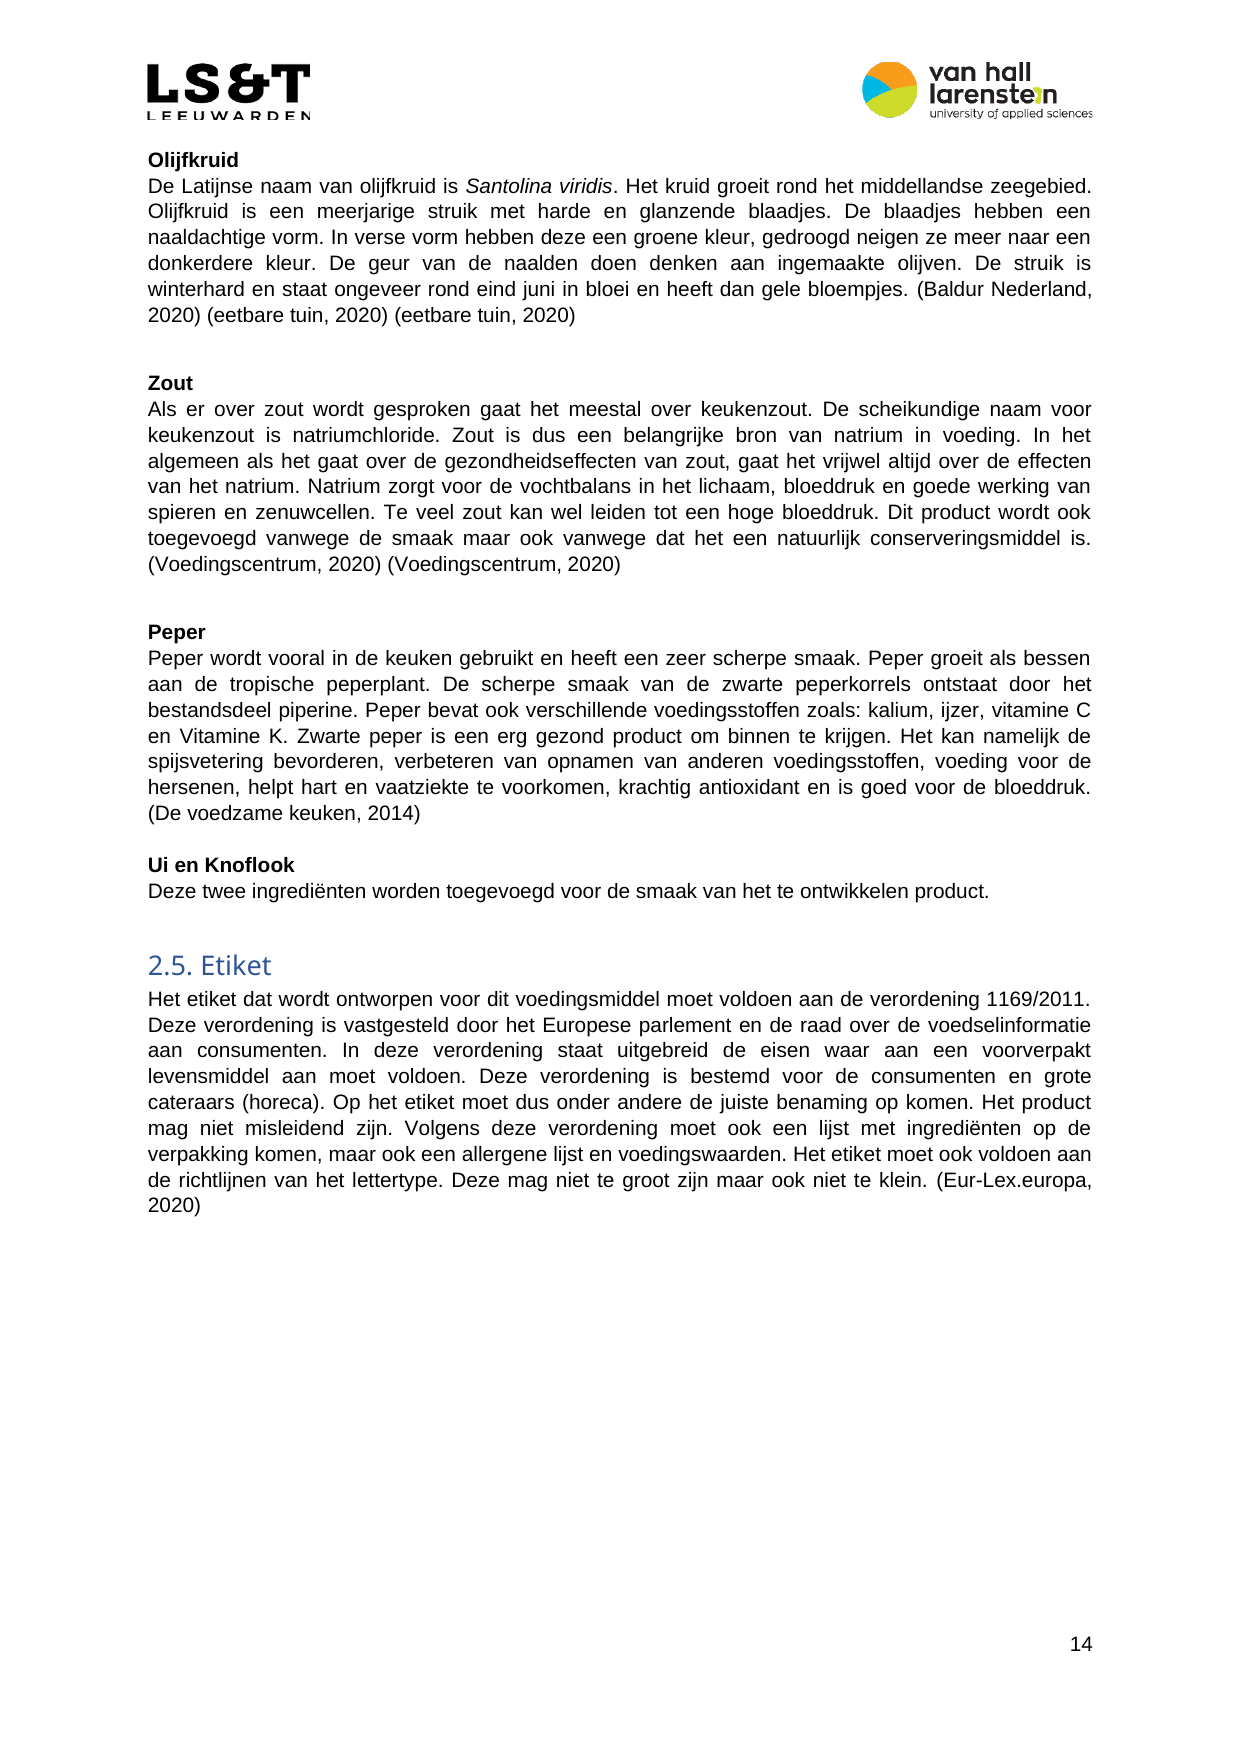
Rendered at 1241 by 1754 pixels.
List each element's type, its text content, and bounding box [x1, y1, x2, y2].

text Olijfkruid [148, 148, 1093, 172]
text Zout [148, 371, 1093, 395]
text Ui en Knoflook [148, 853, 1093, 877]
text Als er over zout wordt gesproken gaat het meestal over keukenzout. De scheikundige naam voor keukenzout is natriumchloride. Zout is dus een belangrijke bron van natrium in voeding. In het algemeen als het gaat over de gezondheidseffecten van zout, gaat het vrijwel altijd over de effecten van het natrium. Natrium zorgt voor de vochtbalans in het lichaam, bloeddruk en goede werking van spieren en zenuwcellen. Te veel zout kan wel leiden tot een hoge bloeddruk. Dit product wordt ook toegevoegd vanwege de smaak maar ook vanwege dat het een natuurlijk conserveringsmiddel is. [148, 397, 1093, 576]
subtitle 2.5. Etiket [148, 947, 1093, 984]
picture [147, 63, 310, 120]
text De Latijnse naam van olijfkruid is Santolina viridis. Het kruid groeit rond het middellandse zeegebied. Olijfkruid is een meerjarige struik met harde en glanzende blaadjes. De blaadjes hebben een naaldachtige vorm. In verse vorm hebben deze een groene kleur, gedroogd neigen ze meer naar een donkerdere kleur. De geur van de naalden doen denken aan ingemaakte olijven. De struik is winterhard en staat ongeveer rond eind juni in bloei en heeft dan gele bloempjes. [148, 173, 1093, 327]
text Deze twee ingrediënten worden toegevoegd voor de smaak van het te ontwikkelen product. [148, 878, 1093, 902]
picture [862, 62, 1093, 119]
text Het etiket dat wordt ontworpen voor dit voedingsmiddel moet voldoen aan de verordening 1169/2011. Deze verordening is vastgesteld door het Europese parlement en de raad over de voedselinformatie aan consumenten. In deze verordening staat uitgebreid de eisen waar aan een voorverpakt levensmiddel aan moet voldoen. Deze verordening is bestemd voor de consumenten en grote cateraars (horeca). Op het etiket moet dus onder andere de juiste benaming op komen. Het product mag niet misleidend zijn. Volgens deze verordening moet ook een lijst met ingrediënten op de verpakking komen, maar ook een allergene lijst en voedingswaarden. Het etiket moet ook voldoen aan de richtlijnen van het lettertype. Deze mag niet te groot zijn maar ook niet te klein. [148, 987, 1093, 1217]
text Peper [148, 620, 1093, 644]
text Peper wordt vooral in de keuken gebruikt en heeft een zeer scherpe smaak. Peper groeit als bessen aan de tropische peperplant. De scherpe smaak van de zwarte peperkorrels ontstaat door het bestandsdeel piperine. Peper bevat ook verschillende voedingsstoffen zoals: kalium, ijzer, vitamine C en Vitamine K. Zwarte peper is een erg gezond product om binnen te krijgen. Het kan namelijk de spijsvetering bevorderen, verbeteren van opnamen van anderen voedingsstoffen, voeding voor de hersenen, helpt hart en vaatziekte te voorkomen, krachtig antioxidant en is goed voor de bloeddruk. [148, 646, 1093, 825]
